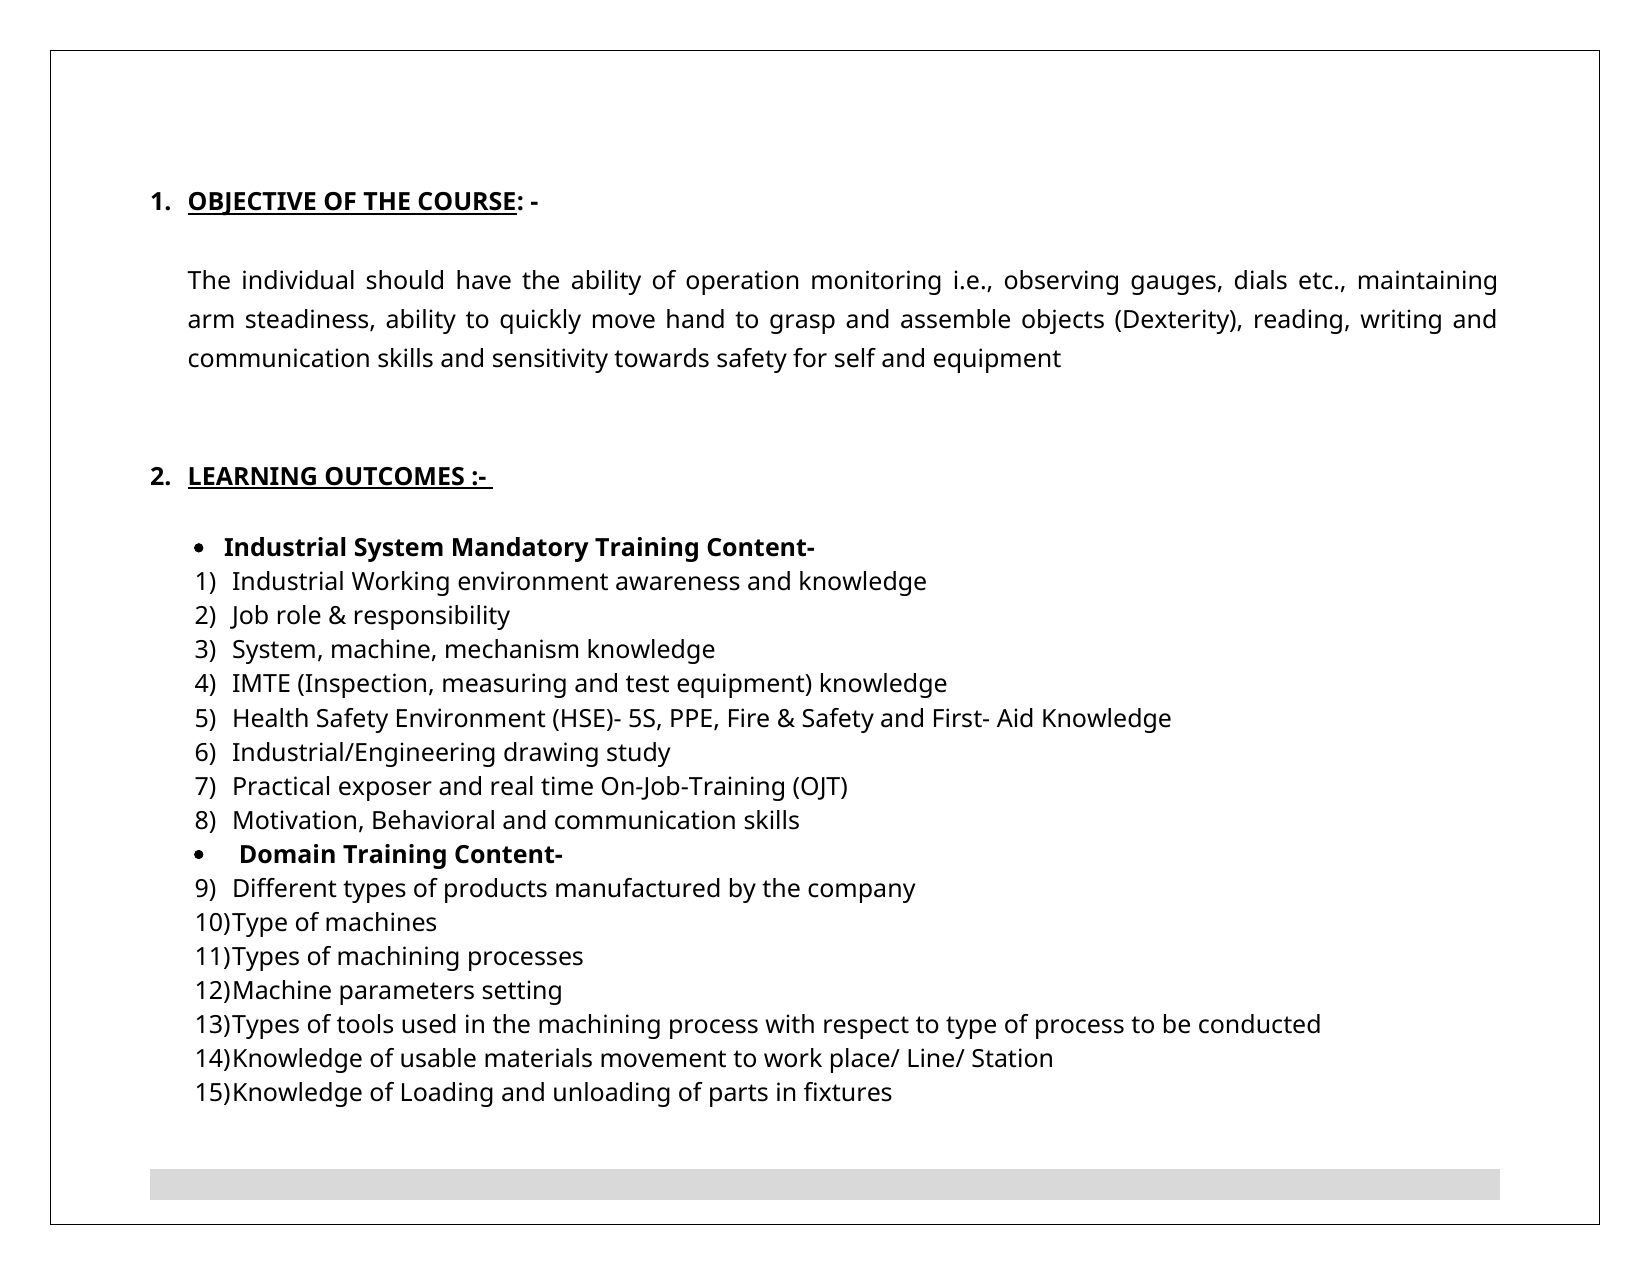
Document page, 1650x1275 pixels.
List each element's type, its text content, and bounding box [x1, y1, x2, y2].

list Motivation, Behavioral and communication skills [194, 802, 1500, 836]
list Types of tools used in the machining process with respect to type of process to be conducted [194, 1007, 1500, 1041]
list OBJECTIVE OF THE COURSE: - [150, 184, 1500, 218]
list Types of machining processes [194, 939, 1500, 973]
list Industrial System Mandatory Training Content- [194, 530, 1500, 564]
list The individual should have the ability of operation monitoring i.e., observing gauges, dials etc., maintaining arm steadiness, ability to quickly move hand to grasp and assemble objects (Dexterity), reading, writing and communication skills and sensitivity towards safety for self and equipment [187, 262, 1500, 375]
list Knowledge of usable materials movement to work place/ Line/ Station [194, 1041, 1500, 1075]
list Job role & responsibility [194, 598, 1500, 632]
list Different types of products manufactured by the company [194, 871, 1500, 904]
list Industrial Working environment awareness and knowledge [194, 564, 1500, 598]
list System, machine, mechanism knowledge [194, 632, 1500, 666]
list IMTE (Inspection, measuring and test equipment) knowledge [194, 666, 1500, 700]
list Knowledge of Loading and unloading of parts in fixtures [194, 1075, 1500, 1109]
list Practical exposer and real time On-Job-Training (OJT) [194, 768, 1500, 802]
list Type of machines [194, 904, 1500, 939]
list Domain Training Content- [194, 836, 1500, 871]
list Machine parameters setting [194, 973, 1500, 1007]
list Industrial/Engineering drawing study [194, 734, 1500, 768]
list Health Safety Environment (HSE)- 5S, PPE, Fire & Safety and First- Aid Knowledge [194, 700, 1500, 734]
list LEARNING OUTCOMES :- [150, 458, 1500, 492]
